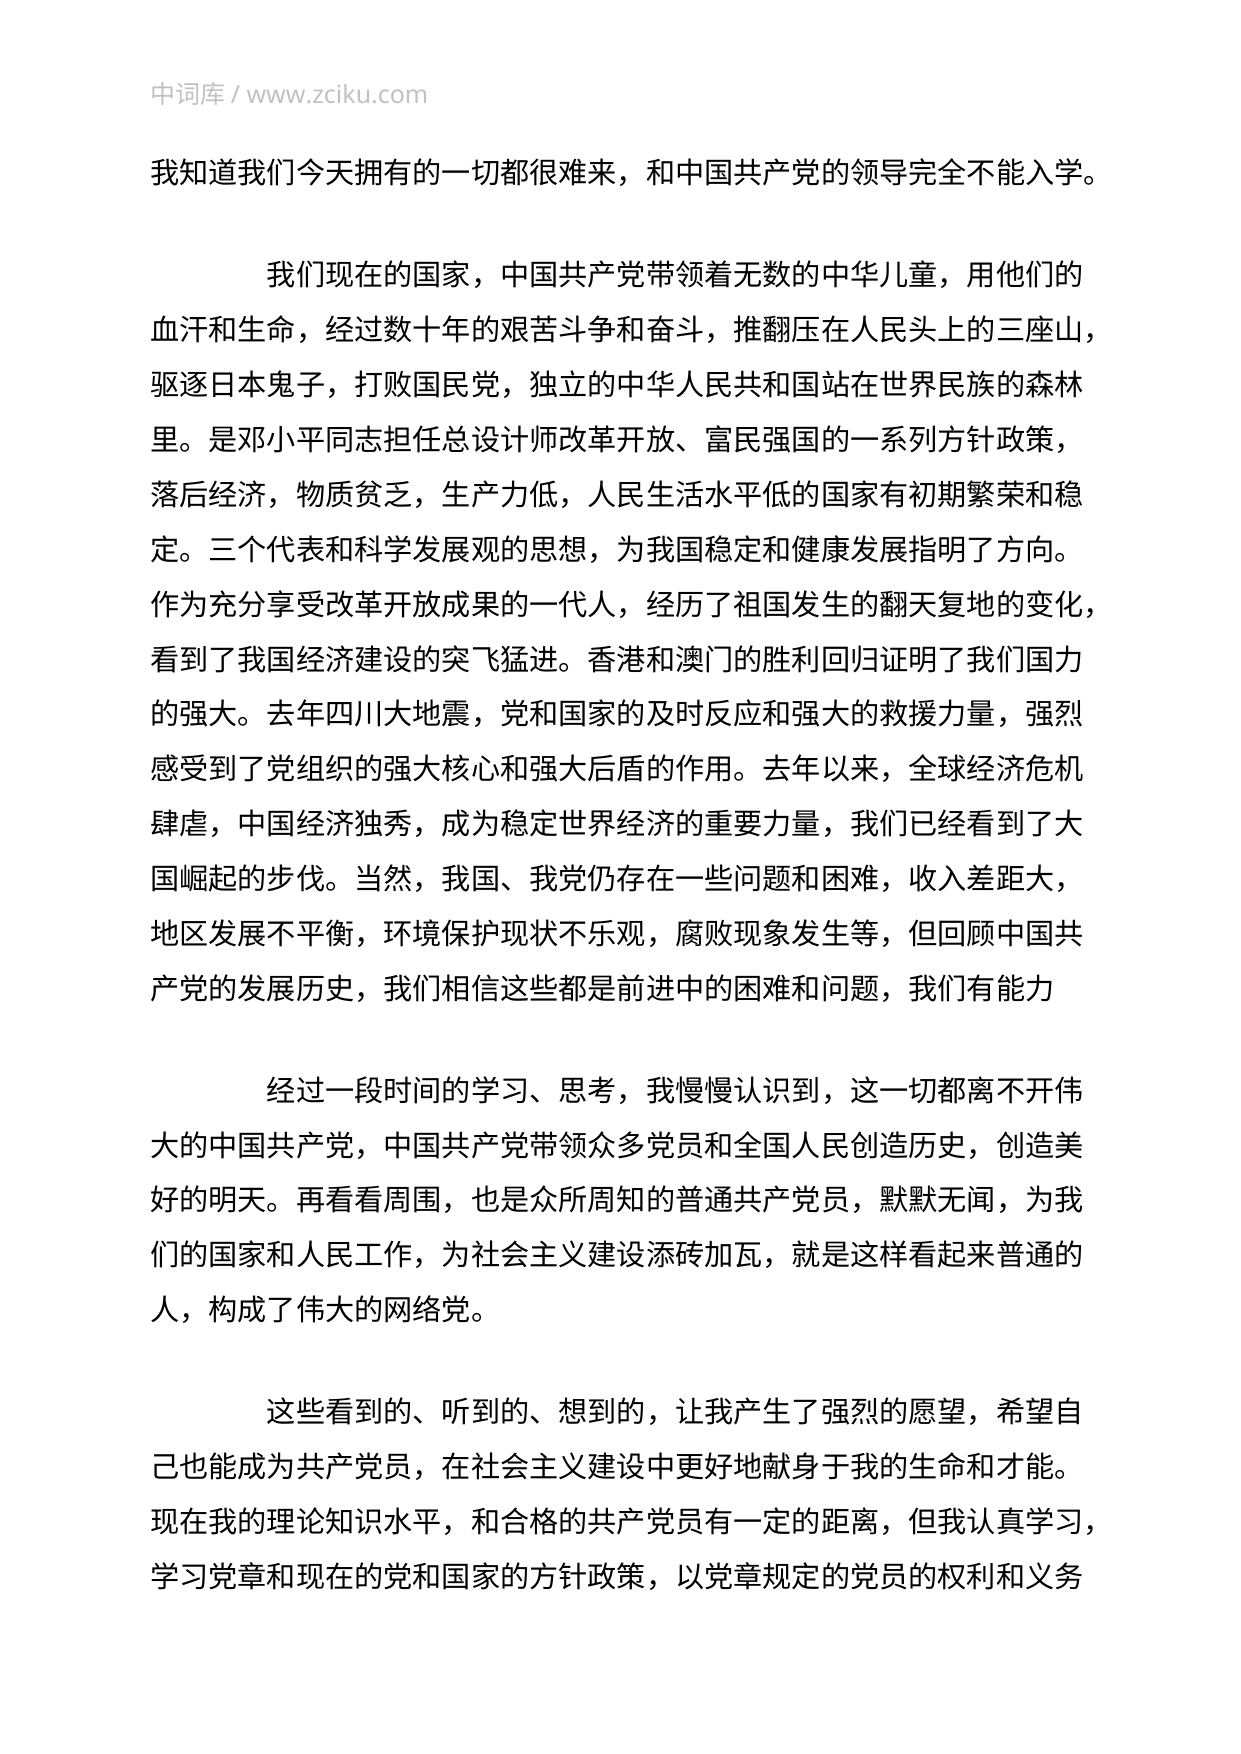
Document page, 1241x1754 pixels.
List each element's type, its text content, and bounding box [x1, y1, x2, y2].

text 我们现在的国家，中国共产党带领着无数的中华儿童，用他们的血汗和生命，经过数十年的艰苦斗争和奋斗，推翻压在人民头上的三座山，驱逐日本鬼子，打败国民党，独立的中华人民共和国站在世界民族的森林里。是邓小平同志担任总设计师改革开放、富民强国的一系列方针政策，落后经济，物质贫乏，生产力低，人民生活水平低的国家有初期繁荣和稳定。三个代表和科学发展观的思想，为我国稳定和健康发展指明了方向。作为充分享受改革开放成果的一代人，经历了祖国发生的翻天复地的变化，看到了我国经济建设的突飞猛进。香港和澳门的胜利回归证明了我们国力的强大。去年四川大地震，党和国家的及时反应和强大的救援力量，强烈感受到了党组织的强大核心和强大后盾的作用。去年以来，全球经济危机肆虐，中国经济独秀，成为稳定世界经济的重要力量，我们已经看到了大国崛起的步伐。当然，我国、我党仍存在一些问题和困难，收入差距大，地区发展不平衡，环境保护现状不乐观，腐败现象发生等，但回顾中国共产党的发展历史，我们相信这些都是前进中的困难和问题，我们有能力 [150, 252, 1090, 1008]
text 经过一段时间的学习、思考，我慢慢认识到，这一切都离不开伟大的中国共产党，中国共产党带领众多党员和全国人民创造历史，创造美好的明天。再看看周围，也是众所周知的普通共产党员，默默无闻，为我们的国家和人民工作，为社会主义建设添砖加瓦，就是这样看起来普通的人，构成了伟大的网络党。 [150, 1067, 1090, 1329]
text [150, 1388, 1090, 1596]
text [150, 150, 1090, 192]
